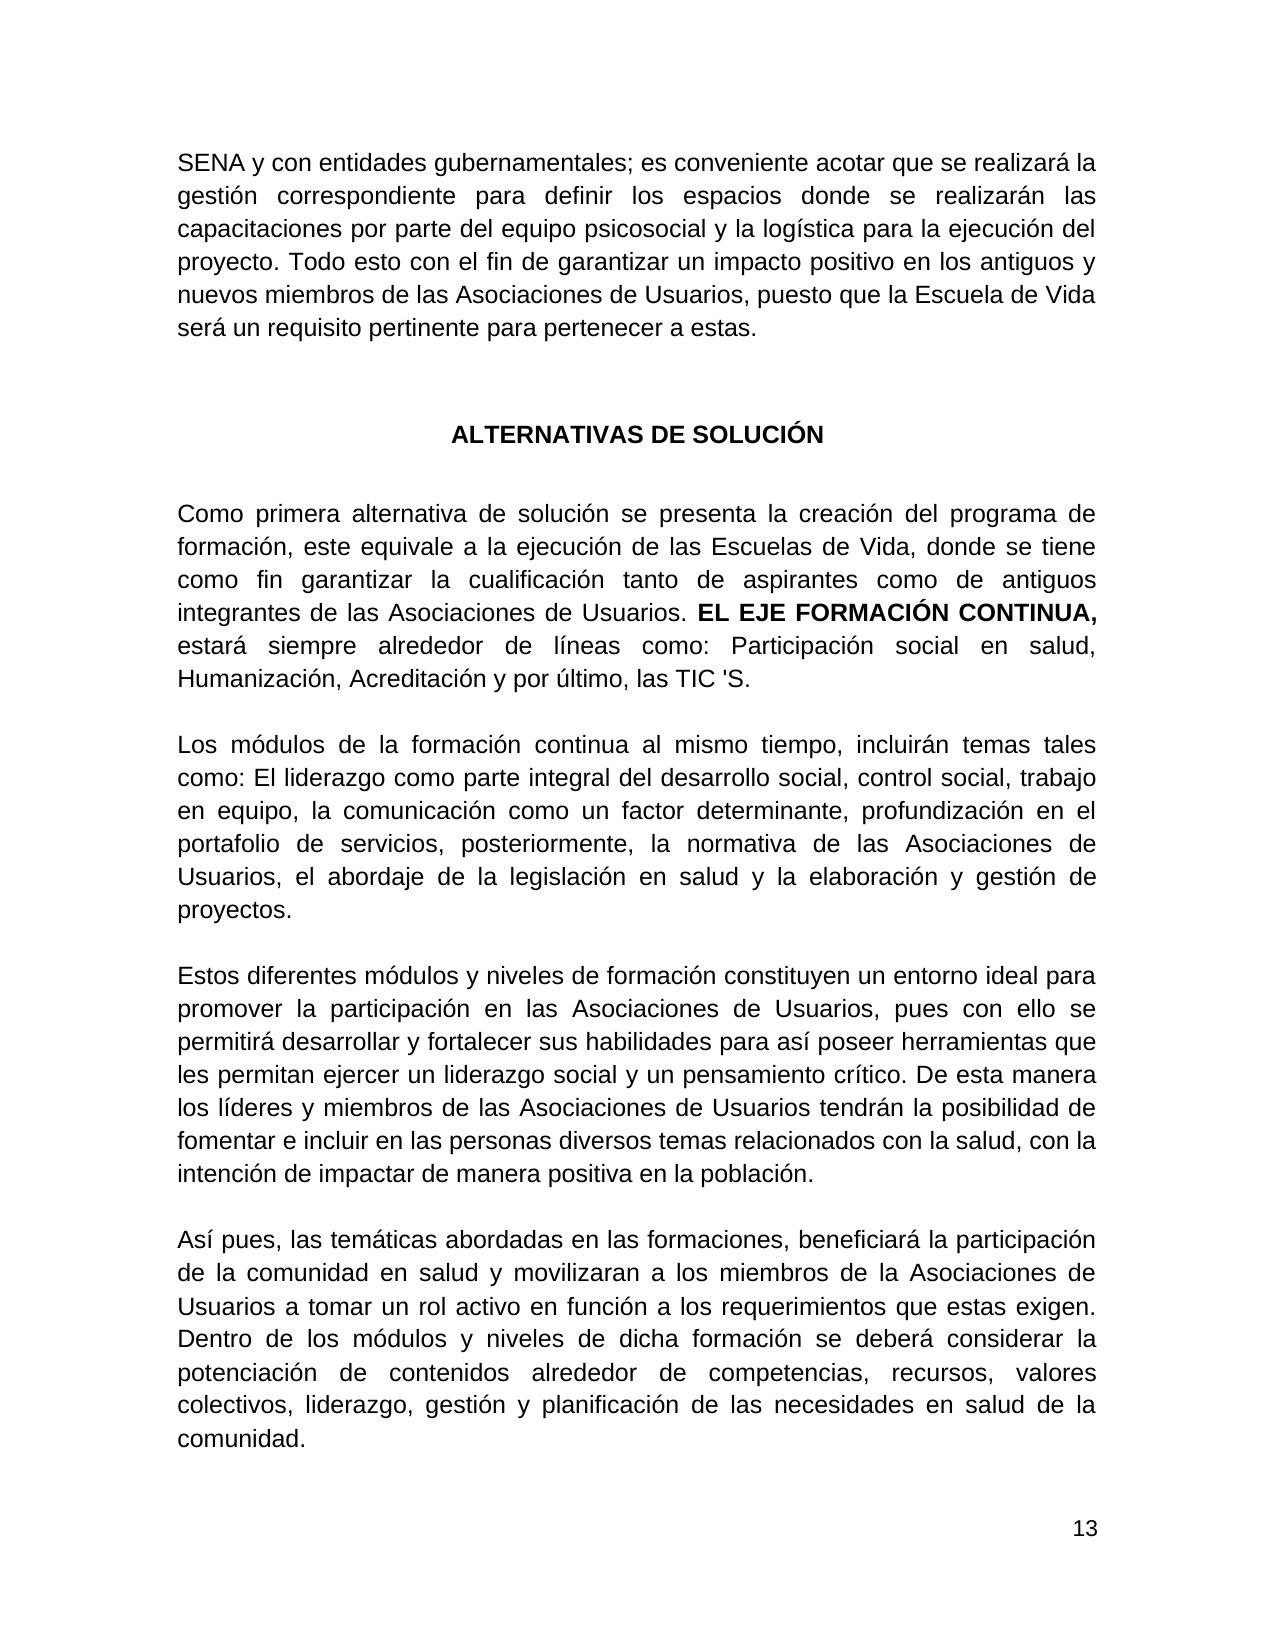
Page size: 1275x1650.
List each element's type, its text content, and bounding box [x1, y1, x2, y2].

text Estos diferentes módulos y niveles de formación constituyen un entorno ideal para promover la participación en las Asociaciones de Usuarios, pues con ello se permitirá desarrollar y fortalecer sus habilidades para así poseer herramientas que les permitan ejercer un liderazgo social y un pensamiento crítico. De esta manera los líderes y miembros de las Asociaciones de Usuarios tendrán la posibilidad de fomentar e incluir en las personas diversos temas relacionados con la salud, con la intención de impactar de manera positiva en la población. [177, 961, 1098, 1188]
text Los módulos de la formación continua al mismo tiempo, incluirán temas tales como: El liderazgo como parte integral del desarrollo social, control social, trabajo en equipo, la comunicación como un factor determinante, profundización en el portafolio de servicios, posteriormente, la normativa de las Asociaciones de Usuarios, el abordaje de la legislación en salud y la elaboración y gestión de proyectos. [177, 730, 1098, 924]
subtitle ALTERNATIVAS DE SOLUCIÓN [177, 420, 1098, 449]
text Como primera alternativa de solución se presenta la creación del programa de formación, este equivale a la ejecución de las Escuelas de Vida, donde se tiene como fin garantizar la cualificación tanto de aspirantes como de antiguos integrantes de las Asociaciones de Usuarios. EL EJE FORMACIÓN CONTINUA, estará siempre alrededor de líneas como: Participación social en salud, Humanización, Acreditación y por último, las TIC 'S. [177, 499, 1098, 693]
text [177, 148, 1098, 341]
text Así pues, las temáticas abordadas en las formaciones, beneficiará la participación de la comunidad en salud y movilizaran a los miembros de la Asociaciones de Usuarios a tomar un rol activo en función a los requerimientos que estas exigen. Dentro de los módulos y niveles de dicha formación se deberá considerar la potenciación de contenidos alrededor de competencias, recursos, valores colectivos, liderazgo, gestión y planificación de las necesidades en salud de la comunidad. [177, 1225, 1098, 1452]
